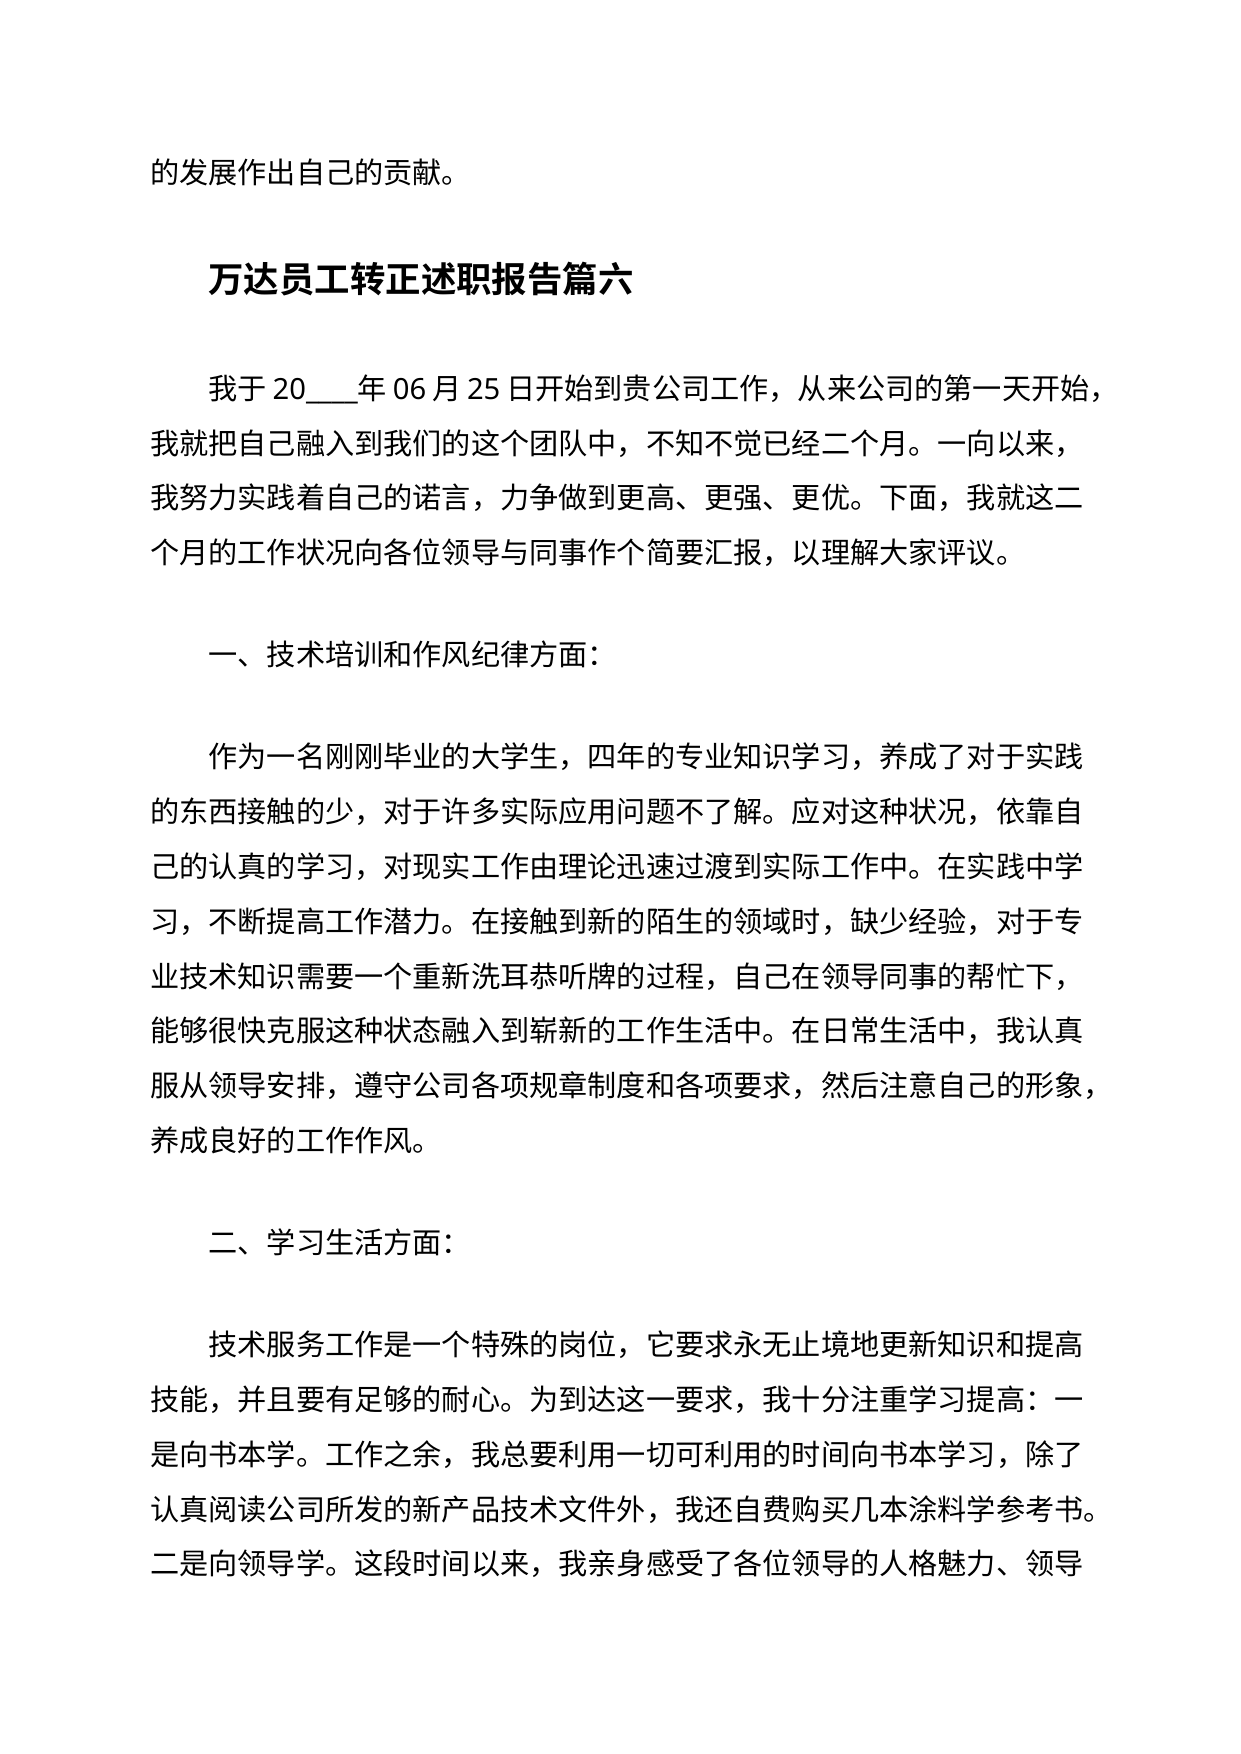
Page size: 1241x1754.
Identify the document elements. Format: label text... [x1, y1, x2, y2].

text 万达员工转正述职报告篇六 [150, 252, 1090, 303]
text 我于20____年06月25日开始到贵公司工作，从来公司的第一天开始，我就把自己融入到我们的这个团队中，不知不觉已经二个月。一向以来，我努力实践着自己的诺言，力争做到更高、更强、更优。下面，我就这二个月的工作状况向各位领导与同事作个简要汇报，以理解大家评议。 [150, 365, 1090, 572]
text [150, 150, 1090, 192]
text 一、技术培训和作风纪律方面： [150, 632, 1090, 674]
text 作为一名刚刚毕业的大学生，四年的专业知识学习，养成了对于实践的东西接触的少，对于许多实际应用问题不了解。应对这种状况，依靠自己的认真的学习，对现实工作由理论迅速过渡到实际工作中。在实践中学习，不断提高工作潜力。在接触到新的陌生的领域时，缺少经验，对于专业技术知识需要一个重新洗耳恭听牌的过程，自己在领导同事的帮忙下，能够很快克服这种状态融入到崭新的工作生活中。在日常生活中，我认真服从领导安排，遵守公司各项规章制度和各项要求，然后注意自己的形象，养成良好的工作作风。 [150, 733, 1090, 1160]
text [150, 1321, 1090, 1583]
text 二、学习生活方面： [150, 1219, 1090, 1262]
